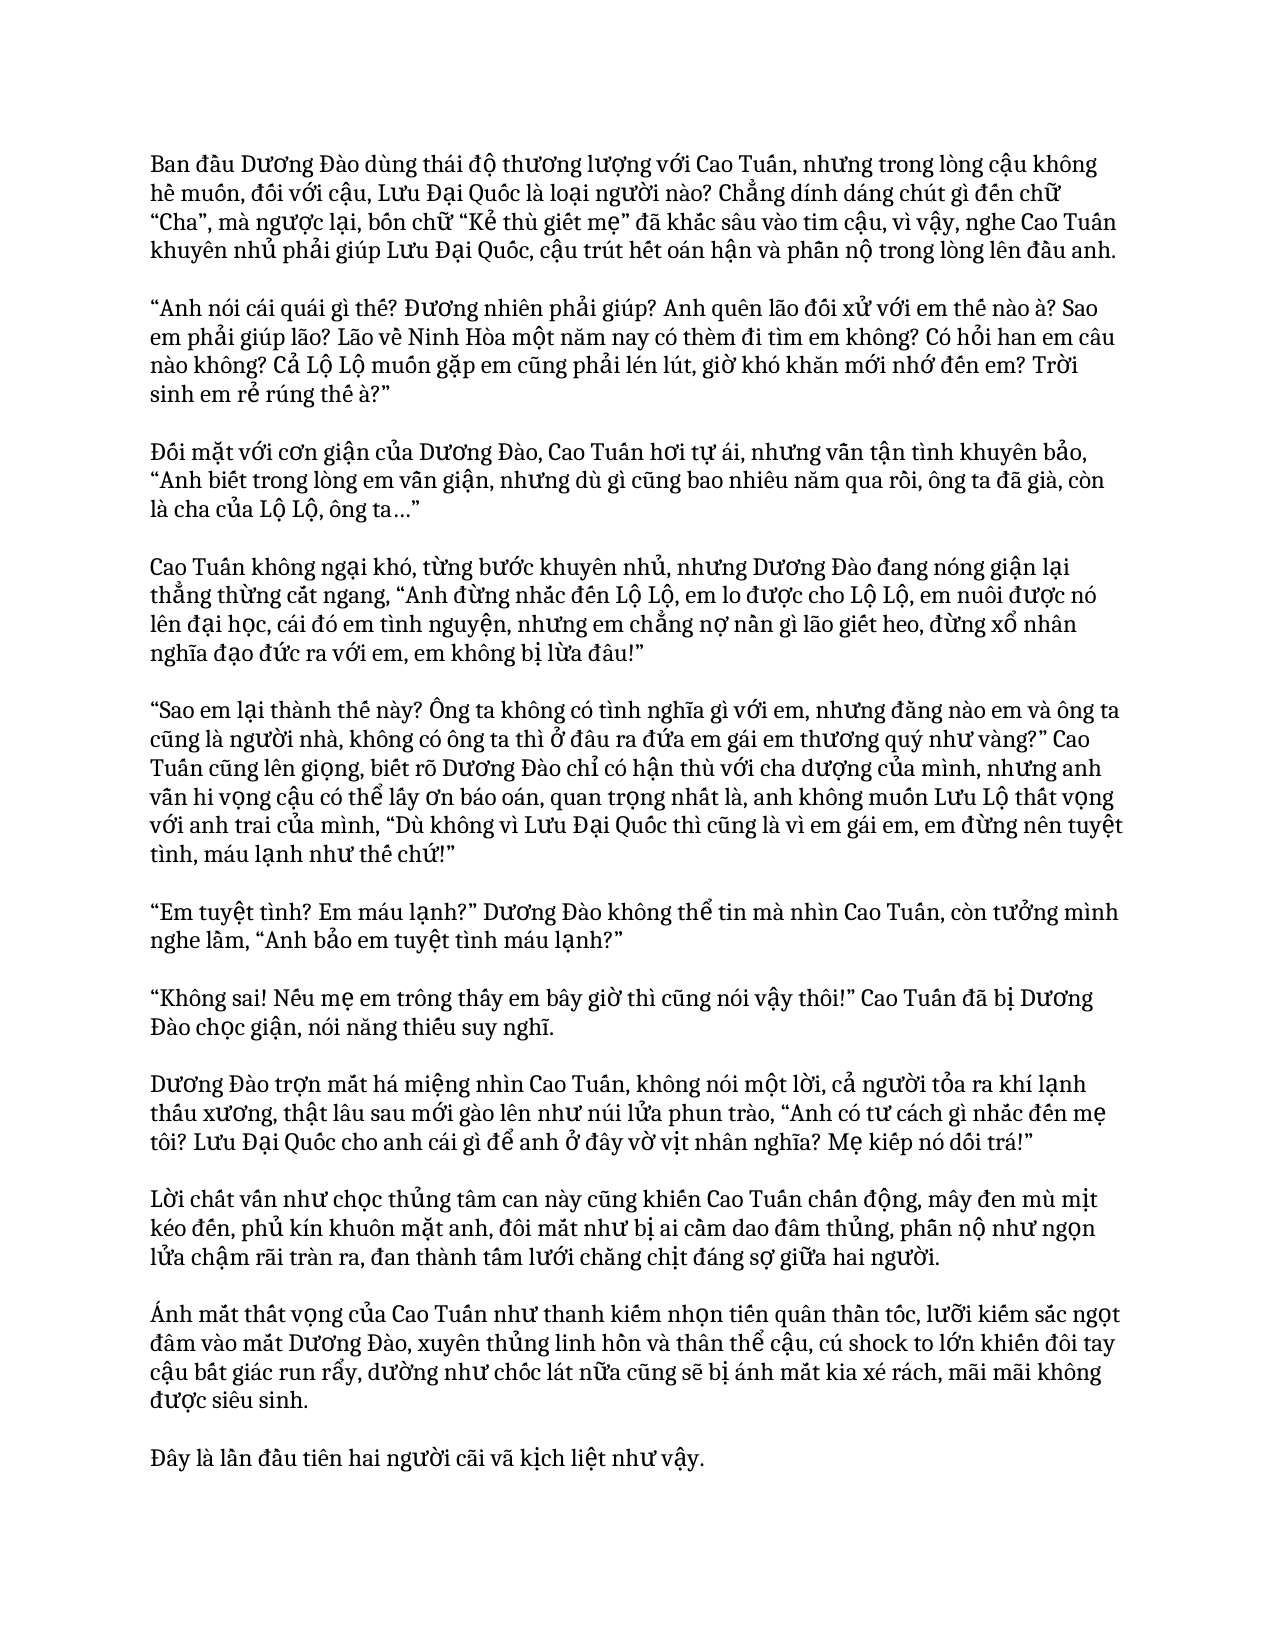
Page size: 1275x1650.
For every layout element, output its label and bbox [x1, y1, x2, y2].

text [150, 150, 1125, 1472]
